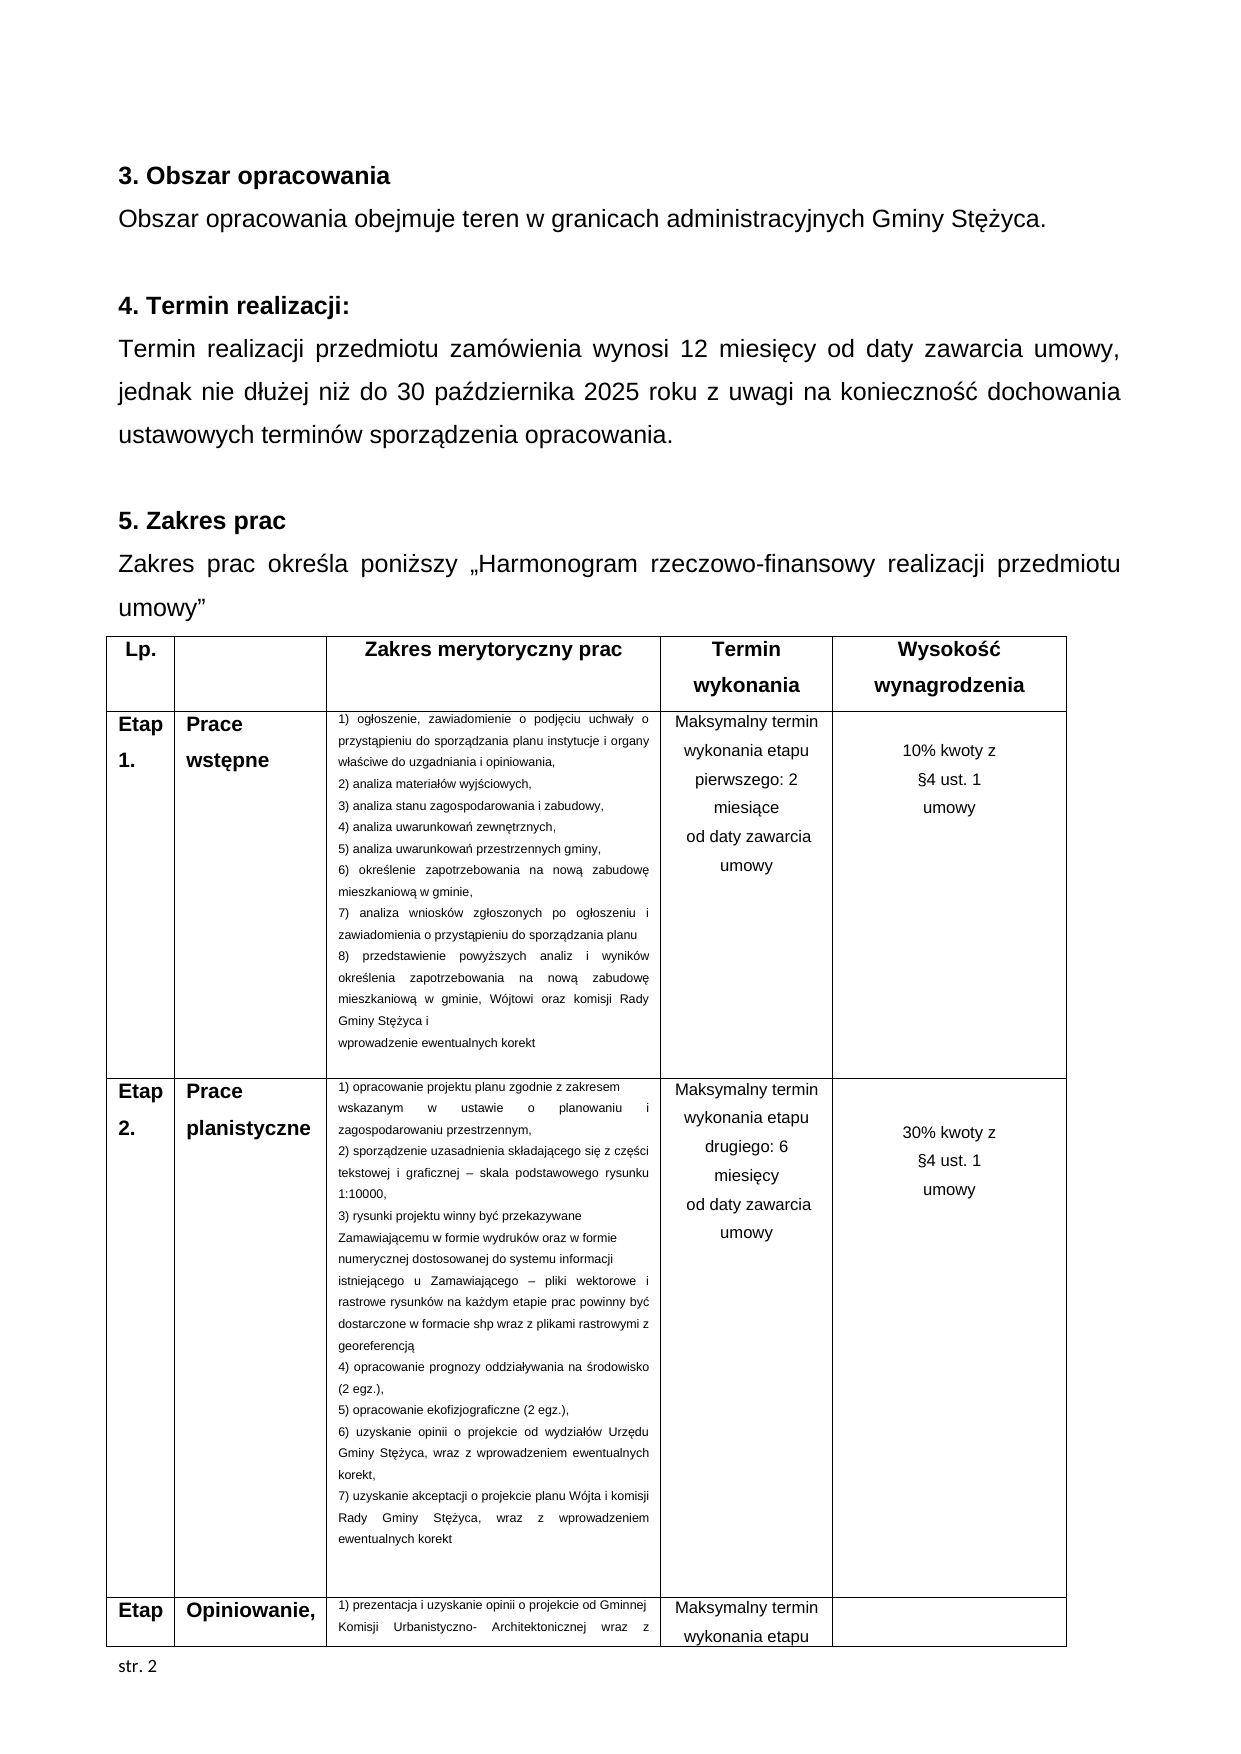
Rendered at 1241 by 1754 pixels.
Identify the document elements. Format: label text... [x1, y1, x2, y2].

table_cell 1) ogłoszenie, zawiadomienie o podjęciu uchwały o przystąpieniu do sporządzania planu instytucje i organy właściwe do uzgadniania i opiniowania, 2) analiza materiałów wyjściowych, 3) analiza stanu zagospodarowania i zabudowy, 4) analiza uwarunkowań zewnętrznych, 5) analiza uwarunkowań przestrzennych gminy, 6) określenie zapotrzebowania na nową zabudowę mieszkaniową w gminie, 7) analiza wniosków zgłoszonych po ogłoszeniu i zawiadomienia o przystąpieniu do sporządzania planu 8) przedstawienie powyższych analiz i wyników określenia zapotrzebowania na nową zabudowę mieszkaniową w gminie, Wójtowi oraz komisji Rady Gminy Stężyca i wprowadzenie ewentualnych korekt [327, 712, 660, 1078]
text 3. Obszar opracowania [118, 161, 1122, 190]
table_cell Etap 1. [107, 712, 174, 1078]
text 4. Termin realizacji: [118, 291, 1122, 319]
table_header Termin wykonania [661, 637, 832, 711]
table_cell Maksymalny termin wykonania etapu pierwszego: 2 miesiące od daty zawarcia umowy [661, 712, 832, 1078]
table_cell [175, 1598, 326, 1646]
table_cell Etap 3. [107, 1598, 174, 1646]
table_header Zakres merytoryczny prac [327, 637, 660, 711]
text Obszar opracowania obejmuje teren w granicach administracyjnych Gminy Stężyca. [118, 204, 1122, 233]
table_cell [661, 1598, 832, 1646]
table_cell 1) opracowanie projektu planu zgodnie z zakresem wskazanym w ustawie o planowaniu i zagospodarowaniu przestrzennym, 2) sporządzenie uzasadnienia składającego się z części tekstowej i graficznej – skala podstawowego rysunku 1:10000, 3) rysunki projektu winny być przekazywane Zamawiającemu w formie wydruków oraz w formie numerycznej dostosowanej do systemu informacji istniejącego u Zamawiającego – pliki wektorowe i rastrowe rysunków na każdym etapie prac powinny być dostarczone w formacie shp wraz z plikami rastrowymi z georeferencją 4) opracowanie prognozy oddziaływania na środowisko (2 egz.), 5) opracowanie ekofizjograficzne (2 egz.), 6) uzyskanie opinii o projekcie od wydziałów Urzędu Gminy Stężyca, wraz z wprowadzeniem ewentualnych korekt, 7) uzyskanie akceptacji o projekcie planu Wójta i komisji Rady Gminy Stężyca, wraz z wprowadzeniem ewentualnych korekt [327, 1079, 660, 1597]
table_header Wysokość wynagrodzenia [833, 637, 1066, 711]
table_header Lp. [107, 637, 174, 711]
text Termin realizacji przedmiotu zamówienia wynosi 12 miesięcy od daty zawarcia umowy, jednak nie dłużej niż do 30 października 2025 roku z uwagi na konieczność dochowania ustawowych terminów sporządzenia opracowania. [118, 334, 1122, 449]
table_cell 10% kwoty z §4 ust. 1 umowy [833, 712, 1066, 1078]
table_cell Etap 2. [107, 1079, 174, 1597]
text 5. Zakres prac [118, 506, 1122, 535]
table_header [175, 637, 326, 711]
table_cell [327, 1598, 660, 1646]
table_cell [833, 1598, 1066, 1646]
table_cell Maksymalny termin wykonania etapu drugiego: 6 miesięcy od daty zawarcia umowy [661, 1079, 832, 1597]
table_cell Prace planistyczne [175, 1079, 326, 1597]
table_cell Prace wstępne [175, 712, 326, 1078]
table_cell 30% kwoty z §4 ust. 1 umowy [833, 1079, 1066, 1597]
text Zakres prac określa poniższy „Harmonogram rzeczowo-finansowy realizacji przedmiotu umowy” [118, 549, 1122, 621]
